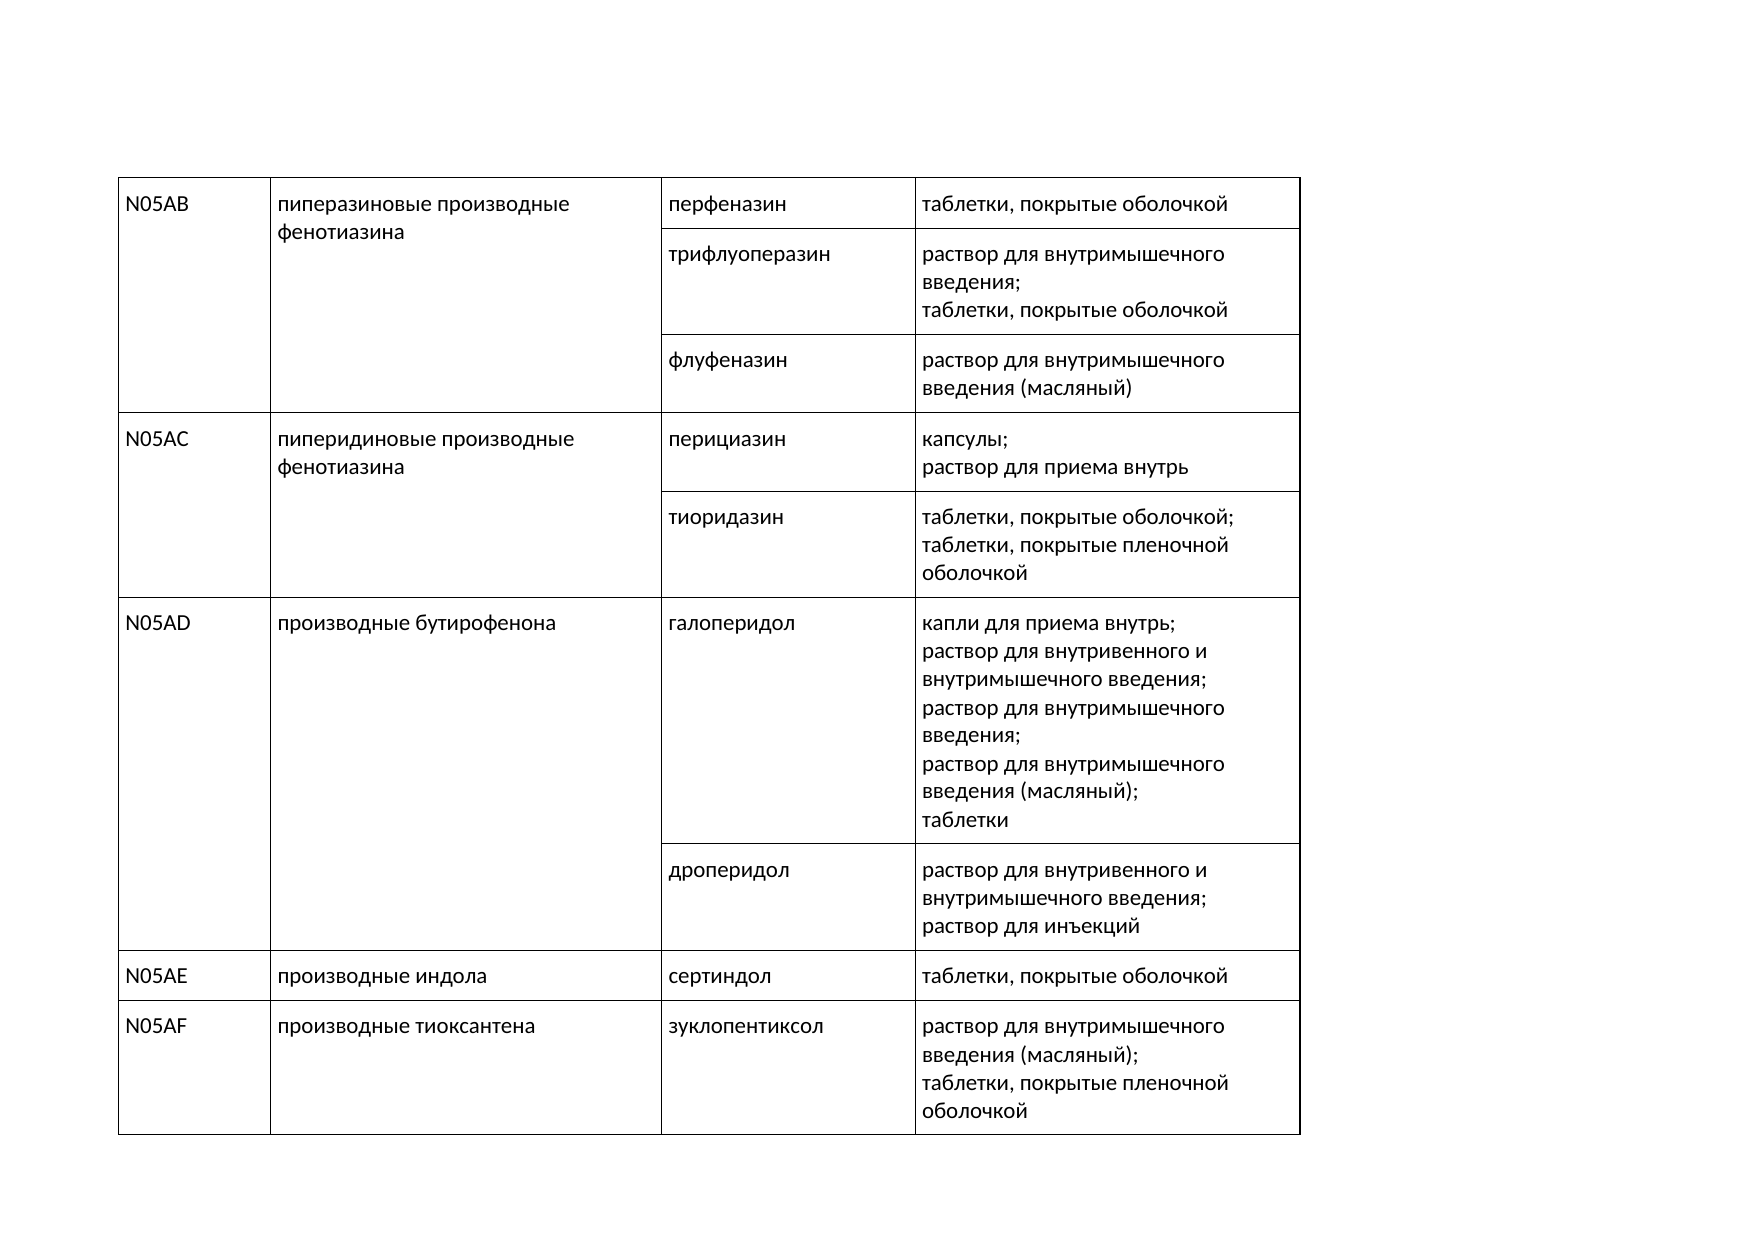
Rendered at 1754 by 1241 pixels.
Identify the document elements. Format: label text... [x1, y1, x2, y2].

table_cell производные бутирофенона [271, 598, 661, 950]
table_cell производные индола [271, 951, 661, 1000]
table_cell сертиндол [662, 951, 915, 1000]
table_cell N05AD [119, 598, 270, 950]
table_cell капсулы; раствор для приема внутрь [916, 413, 1299, 491]
table_cell дроперидол [662, 844, 915, 950]
table_cell таблетки, покрытые оболочкой; таблетки, покрытые пленочной оболочкой [916, 492, 1299, 597]
table_cell перфеназин [662, 178, 915, 227]
table_cell N05AC [119, 413, 270, 597]
table_cell раствор для внутримышечного введения (масляный) [916, 335, 1299, 412]
table_cell N05AE [119, 951, 270, 1000]
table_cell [271, 1001, 661, 1134]
table_cell пиперазиновые производные фенотиазина [271, 178, 661, 412]
table_cell раствор для внутримышечного введения (масляный); таблетки, покрытые пленочной оболочкой [916, 1001, 1299, 1134]
table_cell пиперидиновые производные фенотиазина [271, 413, 661, 597]
table_cell перициазин [662, 413, 915, 491]
table_cell капли для приема внутрь; раствор для внутривенного и внутримышечного введения; раствор для внутримышечного введения; раствор для внутримышечного введения (масляный); таблетки [916, 598, 1299, 843]
table_cell N05AB [119, 178, 270, 412]
table_cell таблетки, покрытые оболочкой [916, 178, 1299, 227]
table_cell раствор для внутримышечного введения; таблетки, покрытые оболочкой [916, 229, 1299, 334]
table_cell тиоридазин [662, 492, 915, 597]
table_cell зуклопентиксол [662, 1001, 915, 1134]
table_cell раствор для внутривенного и внутримышечного введения; раствор для инъекций [916, 844, 1299, 950]
table_cell таблетки, покрытые оболочкой [916, 951, 1299, 1000]
table_cell флуфеназин [662, 335, 915, 412]
table_cell N05AF [119, 1001, 270, 1134]
table_cell галоперидол [662, 598, 915, 843]
table_cell трифлуоперазин [662, 229, 915, 334]
